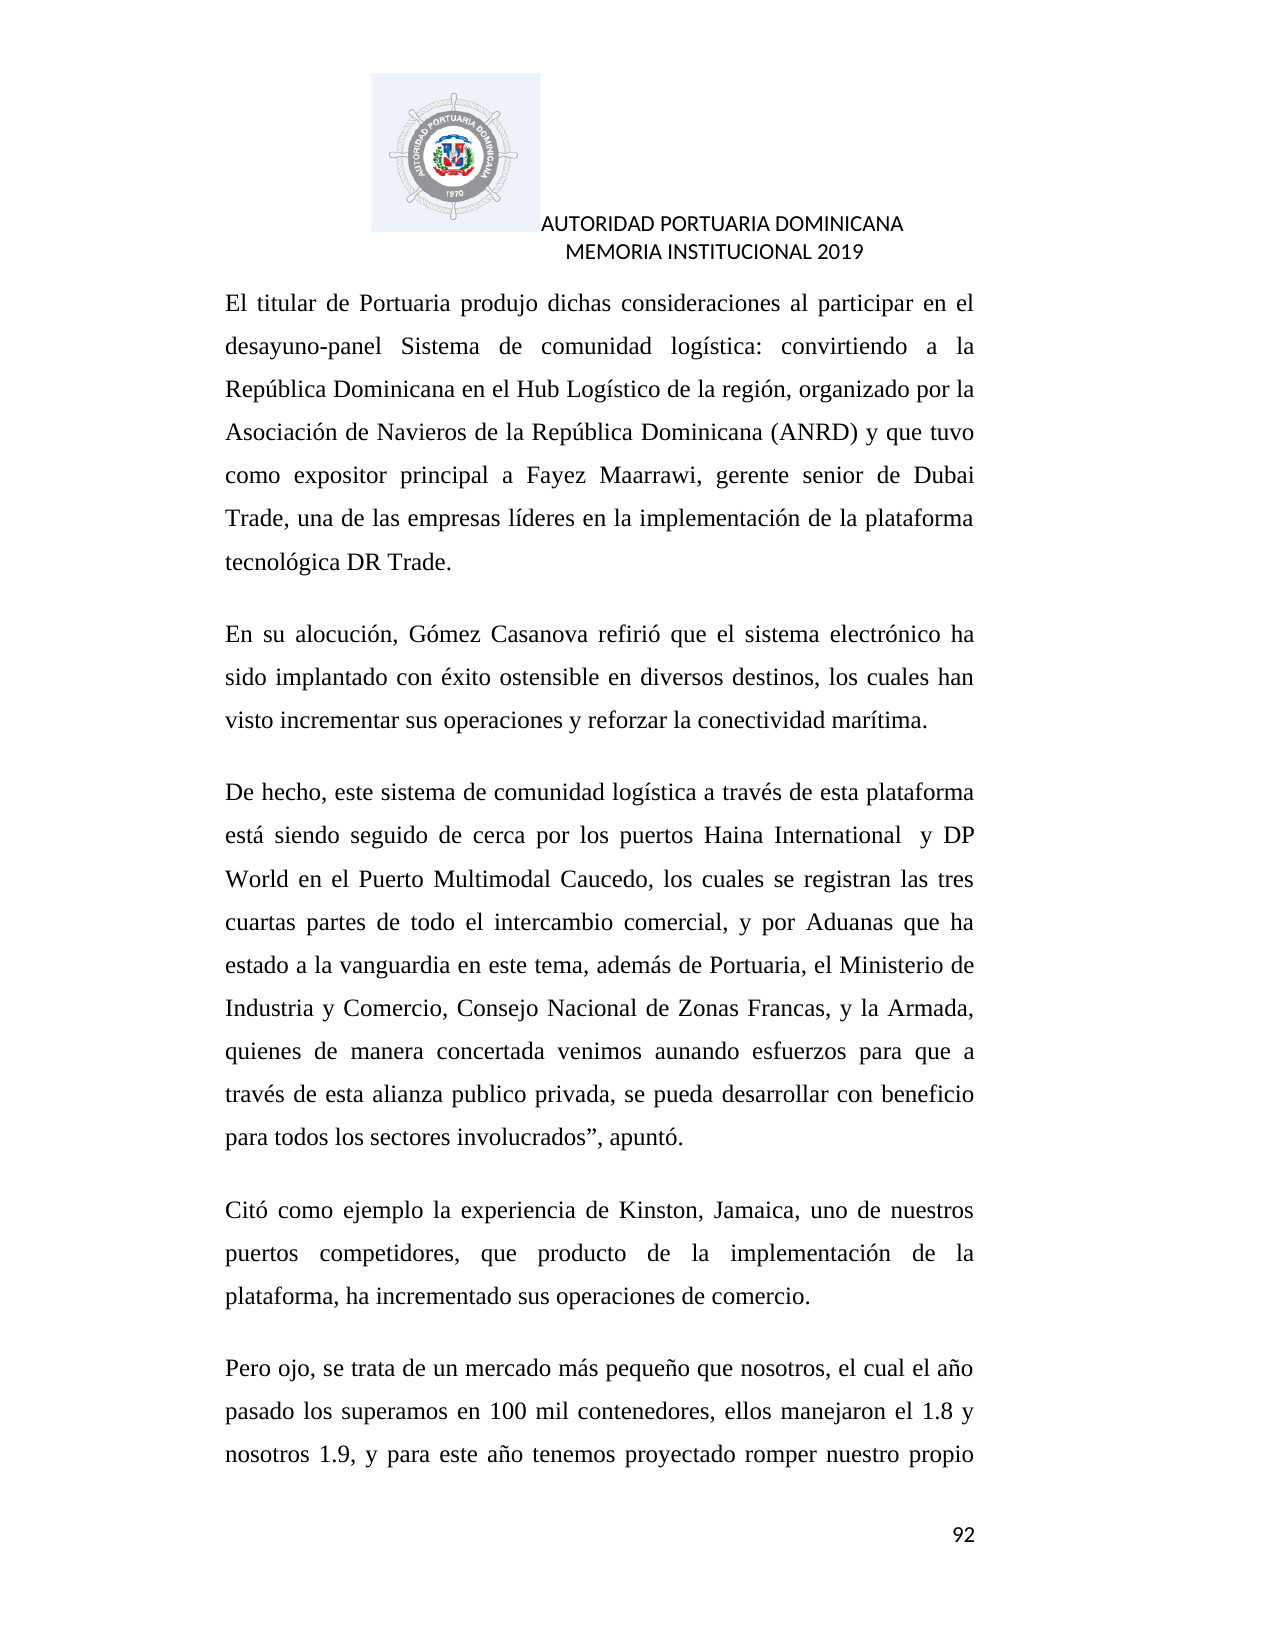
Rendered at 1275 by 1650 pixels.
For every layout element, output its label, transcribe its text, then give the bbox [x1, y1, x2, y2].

text En su alocución, Gómez Casanova refirió que el sistema electrónico ha sido implantado con éxito ostensible en diversos destinos, los cuales han visto incrementar sus operaciones y reforzar la conectividad marítima. [225, 619, 975, 734]
text El titular de Portuaria produjo dichas consideraciones al participar en el desayuno-panel Sistema de comunidad logística: convirtiendo a la República Dominicana en el Hub Logístico de la región, organizado por la Asociación de Navieros de la República Dominicana (ANRD) y que tuvo como expositor principal a Fayez Maarrawi, gerente senior de Dubai Trade, una de las empresas líderes en la implementación de la plataforma tecnológica DR Trade. [225, 288, 975, 575]
text De hecho, este sistema de comunidad logística a través de esta plataforma está siendo seguido de cerca por los puertos Haina International y DP World en el Puerto Multimodal Caucedo, los cuales se registran las tres cuartas partes de todo el intercambio comercial, y por Aduanas que ha estado a la vanguardia en este tema, además de Portuaria, el Ministerio de Industria y Comercio, Consejo Nacional de Zonas Francas, y la Armada, quienes de manera concertada venimos aunando esfuerzos para que a través de esta alianza publico privada, se pueda desarrollar con beneficio para todos los sectores involucrados”, apuntó. [225, 777, 975, 1151]
text Citó como ejemplo la experiencia de Kinston, Jamaica, uno de nuestros puertos competidores, que producto de la implementación de la plataforma, ha incrementado sus operaciones de comercio. [225, 1195, 975, 1310]
picture [371, 73, 541, 232]
